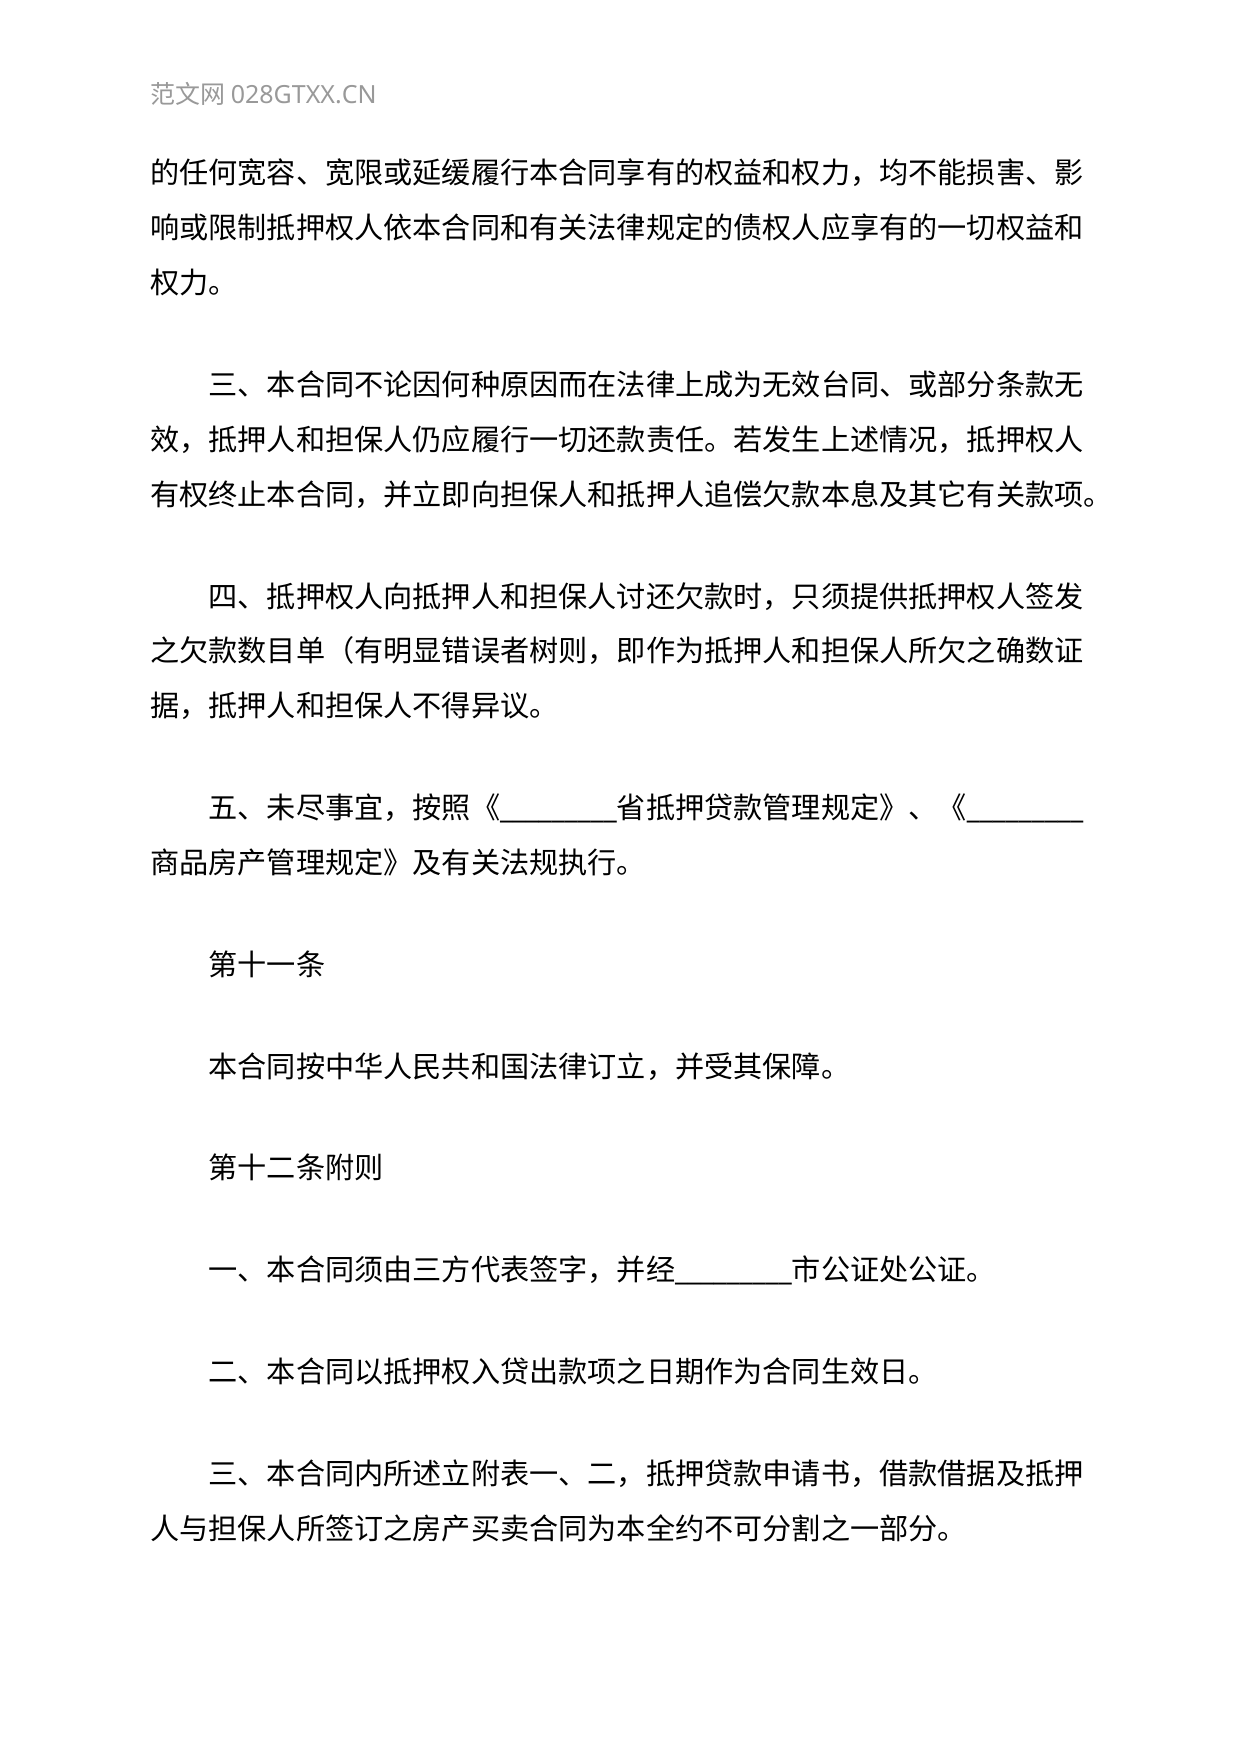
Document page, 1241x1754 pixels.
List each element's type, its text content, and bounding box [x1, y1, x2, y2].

text 二、本合同以抵押权入贷出款项之日期作为合同生效日。 [150, 1349, 1090, 1391]
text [150, 150, 1090, 302]
text 本合同按中华人民共和国法律订立，并受其保障。 [150, 1043, 1090, 1086]
text 五、未尽事宜，按照《_________省抵押贷款管理规定》、《_________商品房产管理规定》及有关法规执行。 [150, 785, 1090, 882]
text 第十二条附则 [150, 1145, 1090, 1187]
text 第十一条 [150, 941, 1090, 984]
text 四、抵押权人向抵押人和担保人讨还欠款时，只须提供抵押权人签发之欠款数目单（有明显错误者树则，即作为抵押人和担保人所欠之确数证据，抵押人和担保人不得异议。 [150, 573, 1090, 725]
text 三、本合同不论因何种原因而在法律上成为无效台同、或部分条款无效，抵押人和担保人仍应履行一切还款责任。若发生上述情况，抵押权人有权终止本合同，并立即向担保人和抵押人追偿欠款本息及其它有关款项。 [150, 362, 1090, 514]
text 一、本合同须由三方代表签字，并经_________市公证处公证。 [150, 1247, 1090, 1289]
text 三、本合同内所述立附表一、二，抵押贷款申请书，借款借据及抵押人与担保人所签订之房产买卖合同为本全约不可分割之一部分。 [150, 1451, 1090, 1548]
